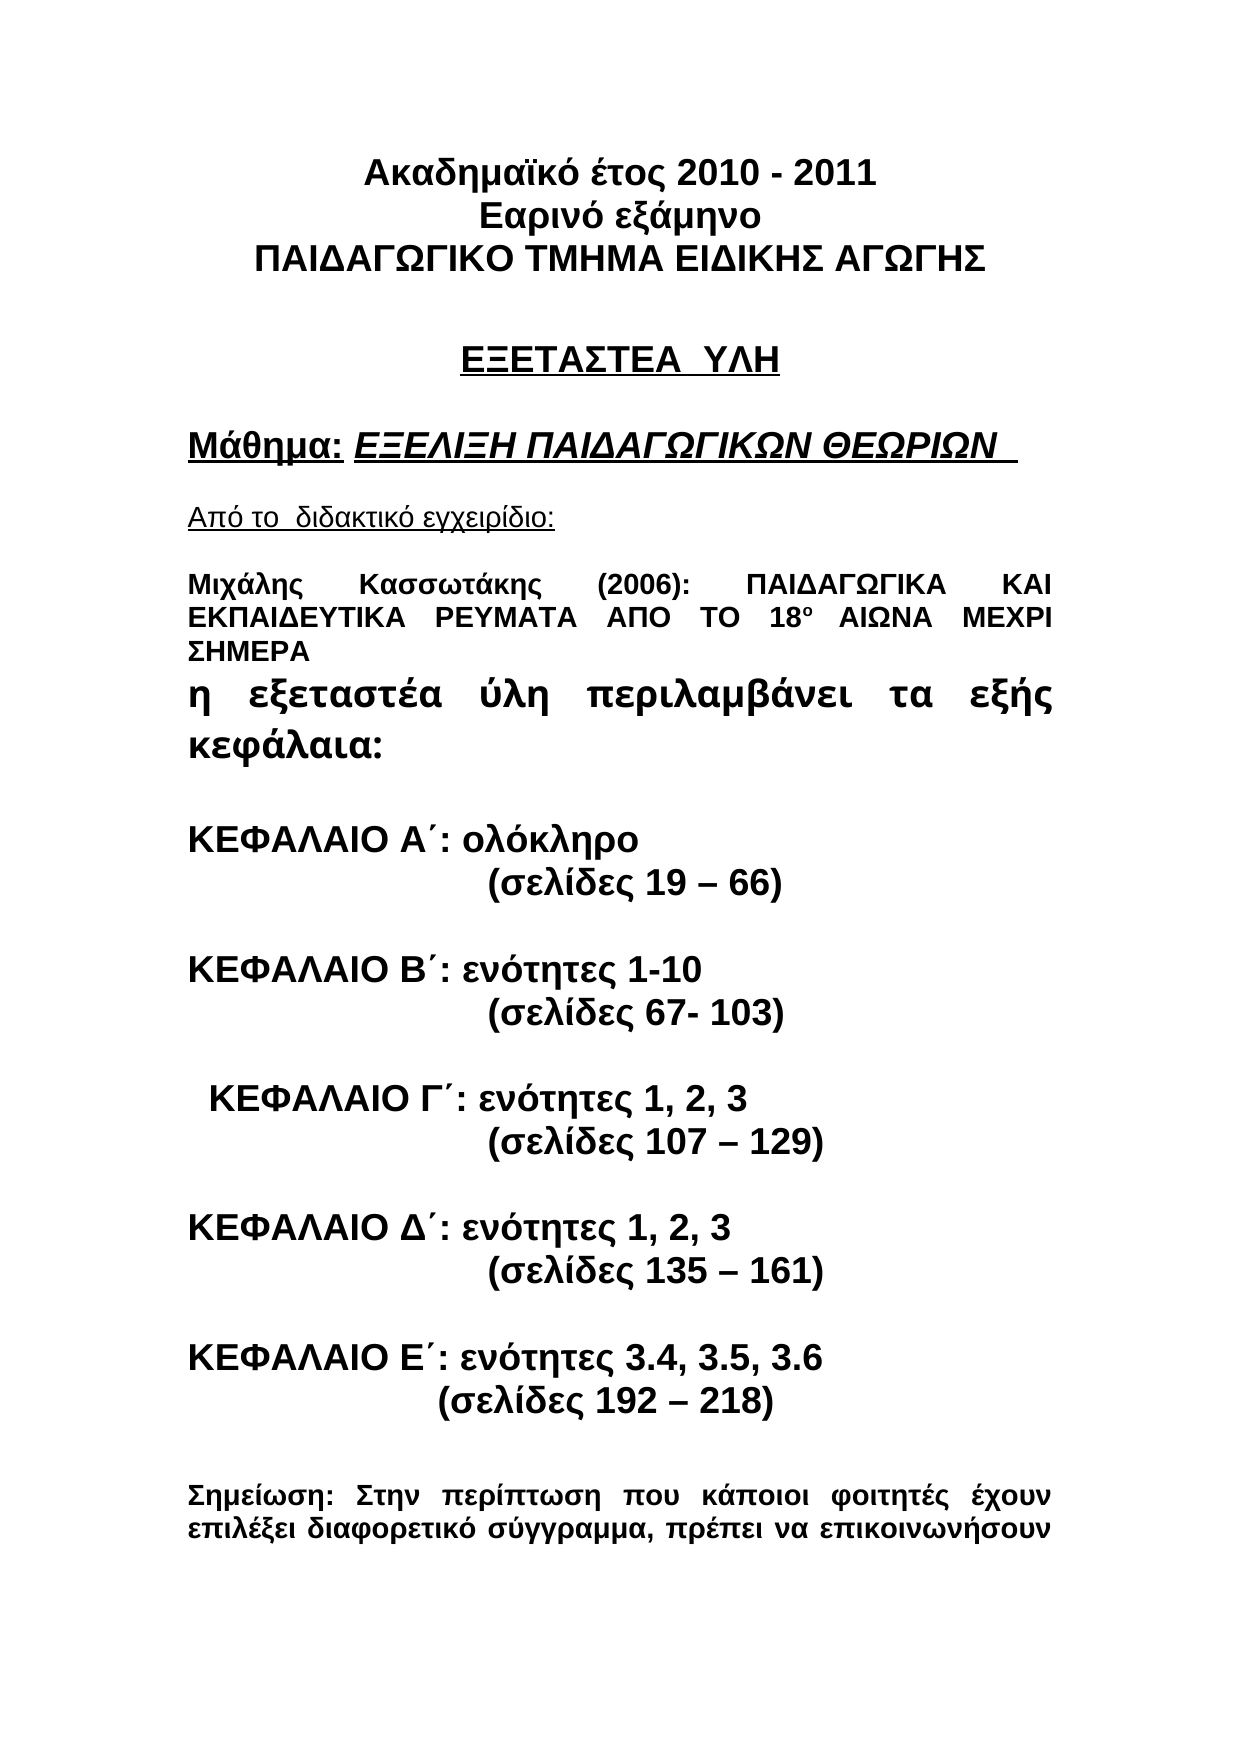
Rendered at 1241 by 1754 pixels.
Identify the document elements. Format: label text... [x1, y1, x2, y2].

text ΚΕΦΑΛΑΙΟ Ε΄: ενότητες 3.4, 3.5, 3.6 [187, 1335, 1181, 1378]
text Εαρινό εξάμηνο [187, 193, 1053, 236]
text ΠΑΙΔΑΓΩΓΙΚΟ ΤΜΗΜΑ ΕΙΔΙΚΗΣ ΑΓΩΓΗΣ [187, 236, 1053, 279]
text ΚΕΦΑΛΑΙΟ Α΄: ολόκληρο [187, 817, 1053, 861]
text (σελίδες 19 – 66) [412, 861, 1053, 904]
text (σελίδες 192 – 218) [187, 1378, 1181, 1421]
text η εξεταστέα ύλη περιλαμβάνει τα εξής κεφάλαια: [187, 667, 1053, 769]
text Από το διδακτικό εγχειρίδιο: [187, 500, 1053, 533]
text Μιχάλης Κασσωτάκης (2006): ΠΑΙΔΑΓΩΓΙΚΑ ΚΑΙ ΕΚΠΑΙΔΕΥΤΙΚΑ ΡΕΥΜΑΤΑ ΑΠΟ ΤΟ 18ο ΑΙΩΝΑ ΜΕΧΡΙ ΣΗΜΕΡΑ [187, 567, 1053, 667]
text Ακαδημαϊκό έτος 2010 - 2011 [187, 150, 1053, 193]
text ΚΕΦΑΛΑΙΟ Β΄: ενότητες 1-10 [187, 947, 1144, 990]
text (σελίδες 67- 103) [412, 990, 1144, 1033]
text ΚΕΦΑΛΑΙΟ Γ΄: ενότητες 1, 2, 3 [187, 1076, 1053, 1119]
text (σελίδες 135 – 161) [412, 1249, 1181, 1292]
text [187, 1478, 1053, 1545]
text ΕΞΕΤΑΣΤΕΑ ΥΛΗ [187, 337, 1053, 380]
text (σελίδες 107 – 129) [412, 1119, 1181, 1162]
text Μάθημα: ΕΞΕΛΙΞΗ ΠΑΙΔΑΓΩΓΙΚΩΝ ΘΕΩΡΙΩΝ [187, 423, 1069, 466]
text ΚΕΦΑΛΑΙΟ Δ΄: ενότητες 1, 2, 3 [187, 1206, 1181, 1249]
